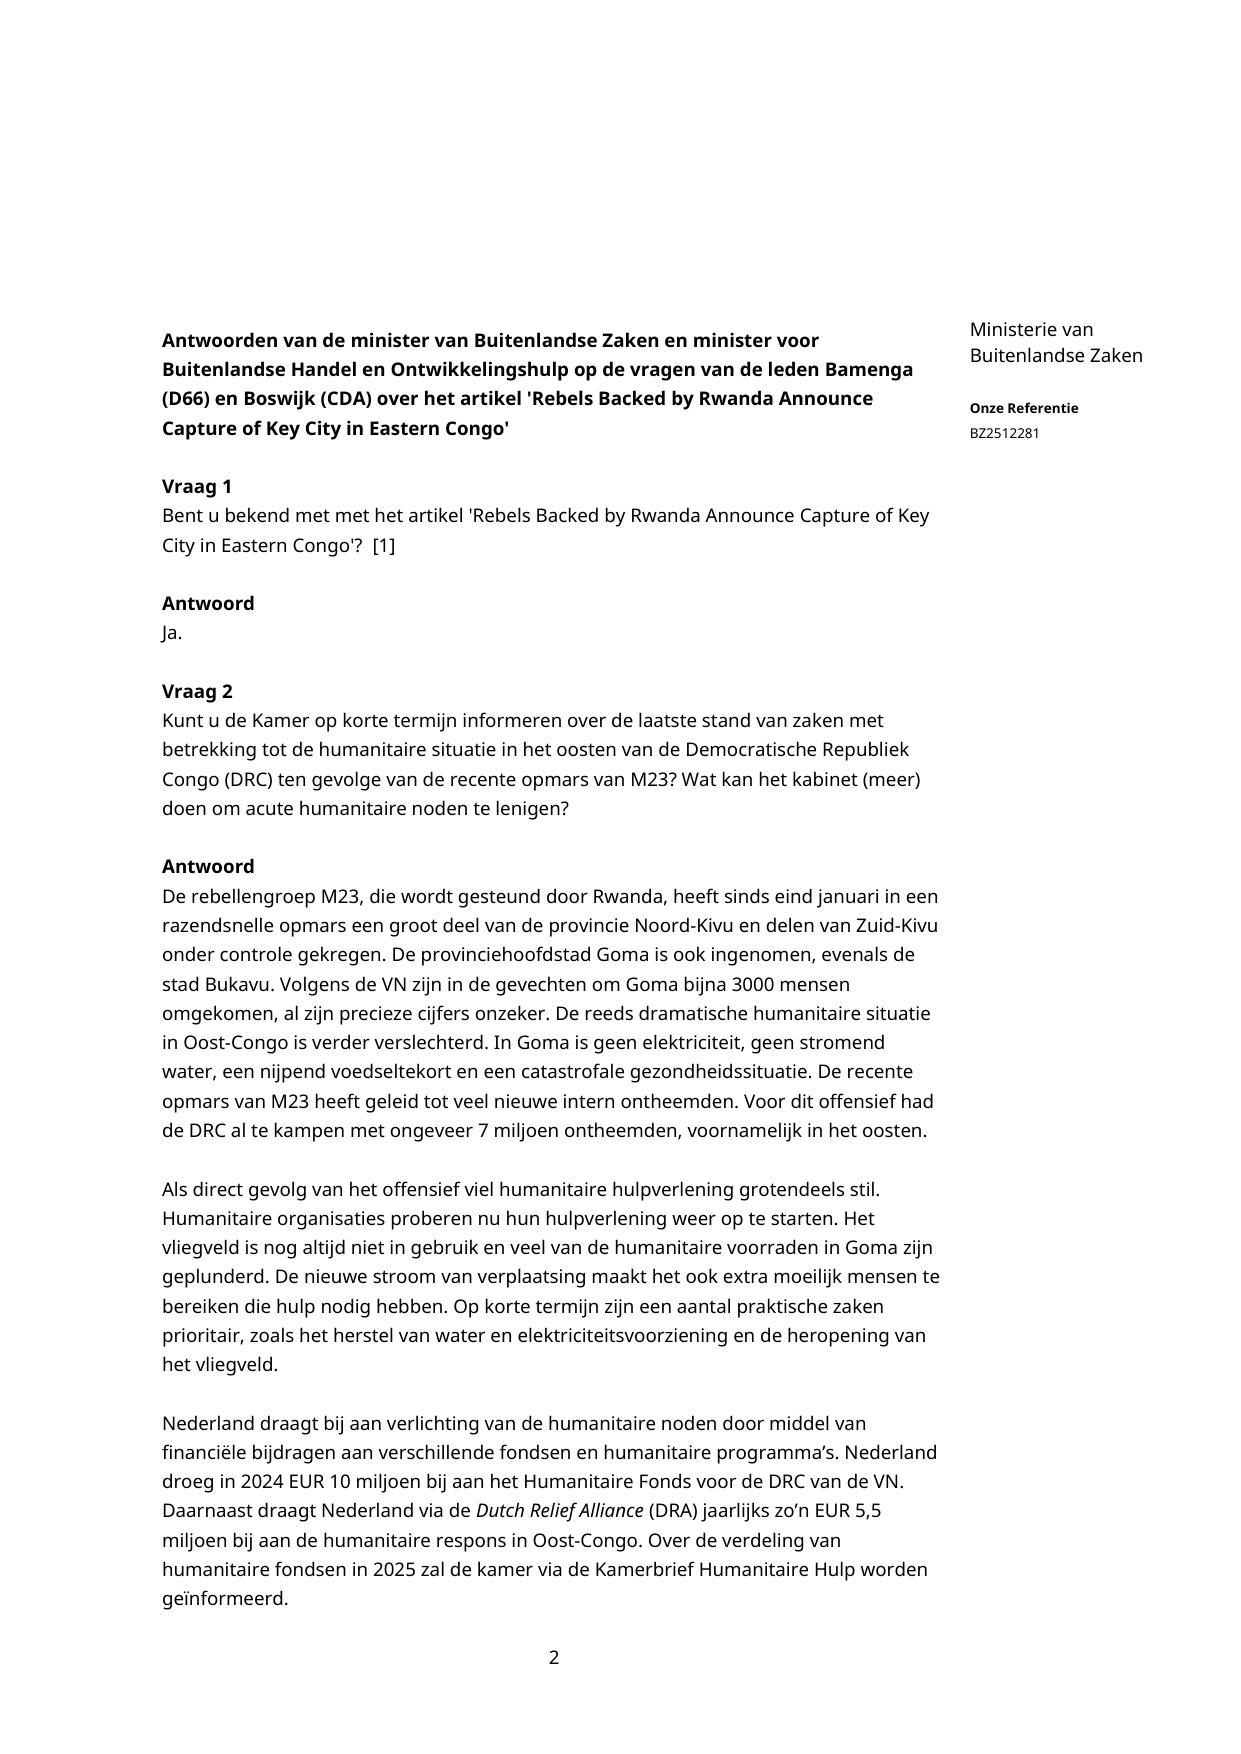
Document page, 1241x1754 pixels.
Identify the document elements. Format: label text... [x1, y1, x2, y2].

text De rebellengroep M23, die wordt gesteund door Rwanda, heeft sinds eind januari in een razendsnelle opmars een groot deel van de provincie Noord-Kivu en delen van Zuid-Kivu onder controle gekregen. De provinciehoofdstad Goma is ook ingenomen, evenals de stad Bukavu. Volgens de VN zijn in de gevechten om Goma bijna 3000 mensen omgekomen, al zijn precieze cijfers onzeker. De reeds dramatische humanitaire situatie in Oost-Congo is verder verslechterd. In Goma is geen elektriciteit, geen stromend water, een nijpend voedseltekort en een catastrofale gezondheidssituatie. De recente opmars van M23 heeft geleid tot veel nieuwe intern ontheemden. Voor dit offensief had de DRC al te kampen met ongeveer 7 miljoen ontheemden, voornamelijk in het oosten. [162, 883, 946, 1143]
text Vraag 1 [162, 473, 946, 499]
text Ja. [162, 620, 946, 645]
text Bent u bekend met met het artikel 'Rebels Backed by Rwanda Announce Capture of Key City in Eastern Congo'? [1] [162, 503, 946, 557]
text Als direct gevolg van het offensief viel humanitaire hulpverlening grotendeels stil. Humanitaire organisaties proberen nu hun hulpverlening weer op te starten. Het vliegveld is nog altijd niet in gebruik en veel van de humanitaire voorraden in Goma zijn geplunderd. De nieuwe stroom van verplaatsing maakt het ook extra moeilijk mensen te bereiken die hulp nodig hebben. Op korte termijn zijn een aantal praktische zaken prioritair, zoals het herstel van water en elektriciteitsvoorziening en de heropening van het vliegveld. [162, 1176, 946, 1377]
text Kunt u de Kamer op korte termijn informeren over de laatste stand van zaken met betrekking tot de humanitaire situatie in het oosten van de Democratische Republiek Congo (DRC) ten gevolge van de recente opmars van M23? Wat kan het kabinet (meer) doen om acute humanitaire noden te lenigen? [162, 707, 946, 821]
text Nederland draagt bij aan verlichting van de humanitaire noden door middel van financiële bijdragen aan verschillende fondsen en humanitaire programma’s. Nederland droeg in 2024 EUR 10 miljoen bij aan het Humanitaire Fonds voor de DRC van de VN. Daarnaast draagt Nederland via de Dutch Relief Alliance (DRA) jaarlijks zo’n EUR 5,5 miljoen bij aan de humanitaire respons in Oost-Congo. Over de verdeling van humanitaire fondsen in 2025 zal de kamer via de Kamerbrief Humanitaire Hulp worden geïnformeerd. [162, 1410, 946, 1611]
text Antwoord [162, 590, 946, 616]
text Antwoord [162, 854, 946, 879]
text Antwoorden van de minister van Buitenlandse Zaken en minister voor Buitenlandse Handel en Ontwikkelingshulp op de vragen van de leden Bamenga (D66) en Boswijk (CDA) over het artikel 'Rebels Backed by Rwanda Announce Capture of Key City in Eastern Congo' [162, 327, 946, 440]
text Vraag 2 [162, 678, 946, 704]
